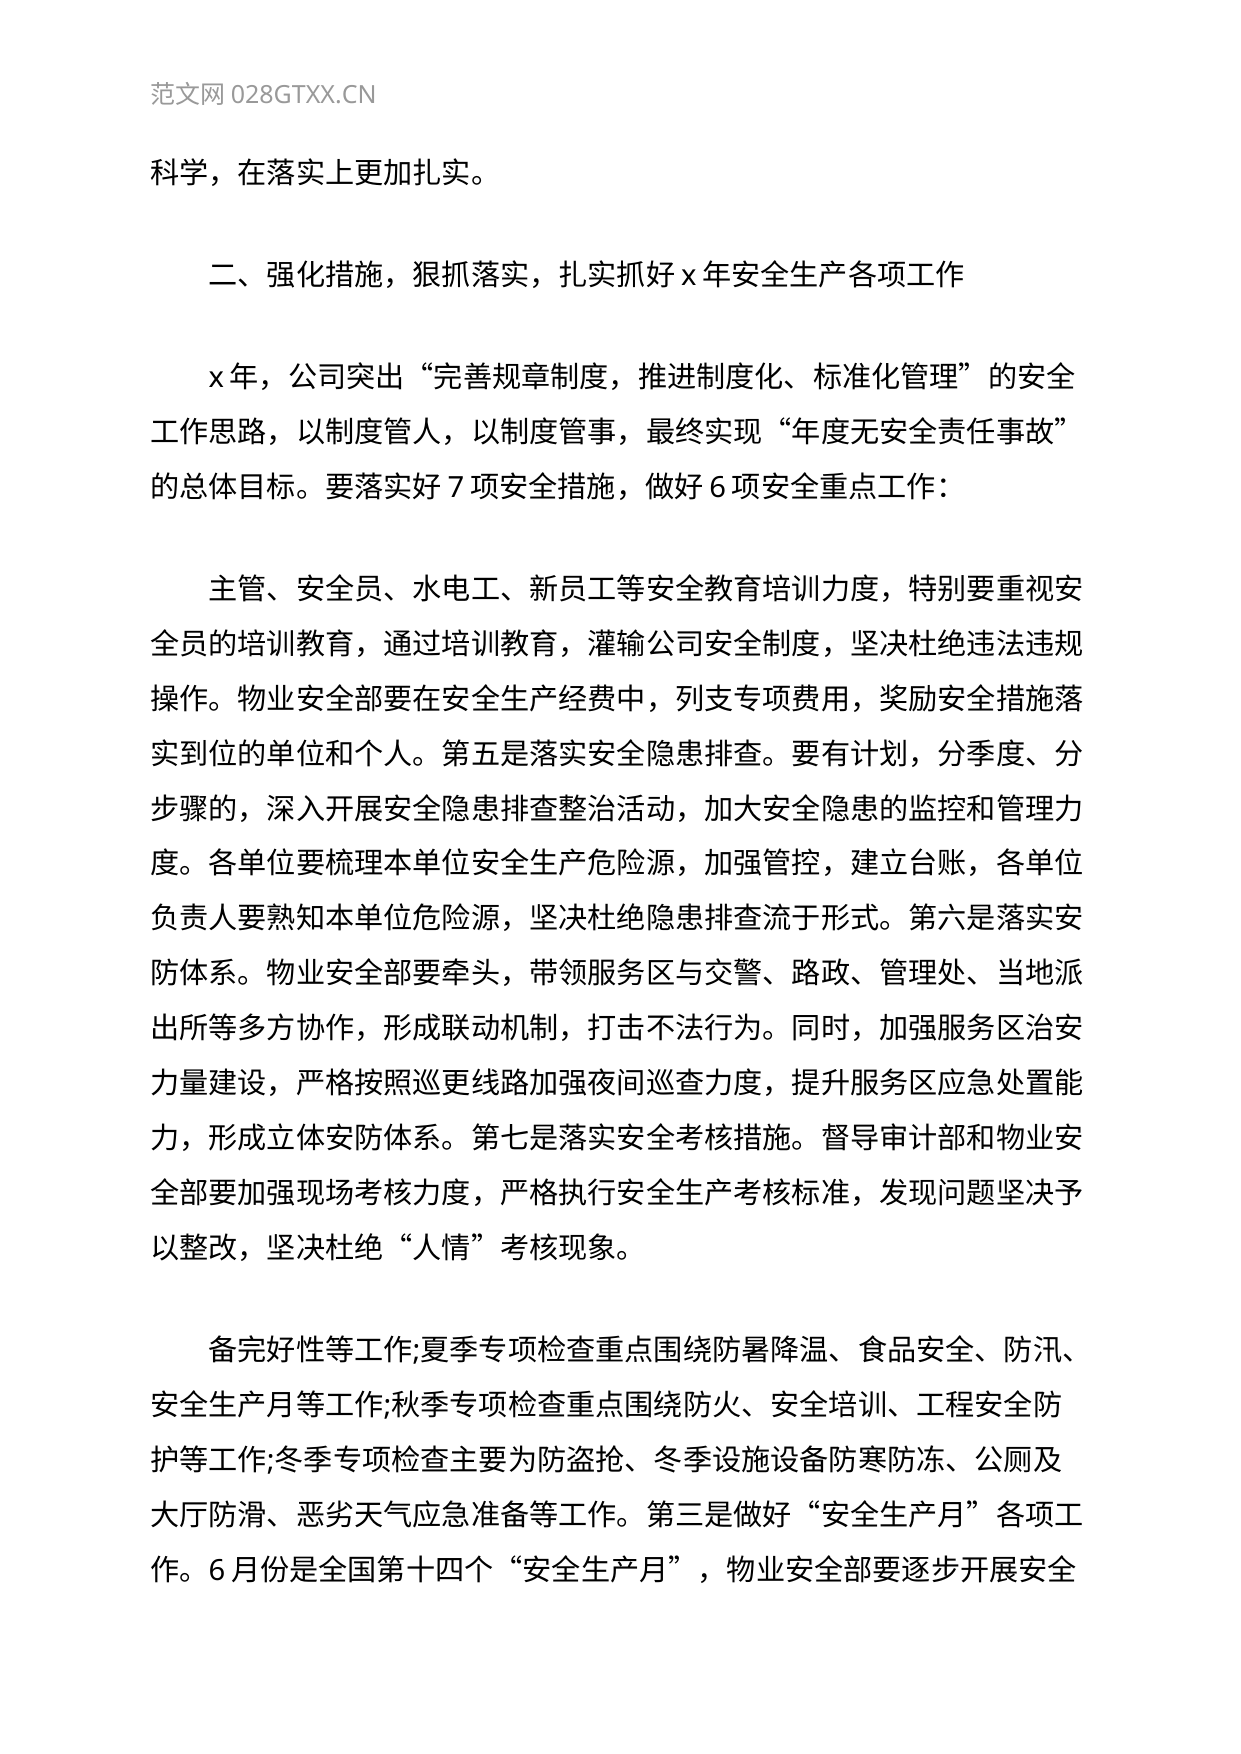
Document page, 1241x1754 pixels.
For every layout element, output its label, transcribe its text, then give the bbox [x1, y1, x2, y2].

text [150, 1326, 1090, 1588]
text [150, 150, 1090, 192]
text x年，公司突出“完善规章制度，推进制度化、标准化管理”的安全工作思路，以制度管人，以制度管事，最终实现“年度无安全责任事故”的总体目标。要落实好7项安全措施，做好6项安全重点工作： [150, 354, 1090, 506]
text 二、强化措施，狠抓落实，扎实抓好x年安全生产各项工作 [150, 252, 1090, 294]
text 主管、安全员、水电工、新员工等安全教育培训力度，特别要重视安全员的培训教育，通过培训教育，灌输公司安全制度，坚决杜绝违法违规操作。物业安全部要在安全生产经费中，列支专项费用，奖励安全措施落实到位的单位和个人。第五是落实安全隐患排查。要有计划，分季度、分步骤的，深入开展安全隐患排查整治活动，加大安全隐患的监控和管理力度。各单位要梳理本单位安全生产危险源，加强管控，建立台账，各单位负责人要熟知本单位危险源，坚决杜绝隐患排查流于形式。第六是落实安防体系。物业安全部要牵头，带领服务区与交警、路政、管理处、当地派出所等多方协作，形成联动机制，打击不法行为。同时，加强服务区治安力量建设，严格按照巡更线路加强夜间巡查力度，提升服务区应急处置能力，形成立体安防体系。第七是落实安全考核措施。督导审计部和物业安全部要加强现场考核力度，严格执行安全生产考核标准，发现问题坚决予以整改，坚决杜绝“人情”考核现象。 [150, 566, 1090, 1267]
